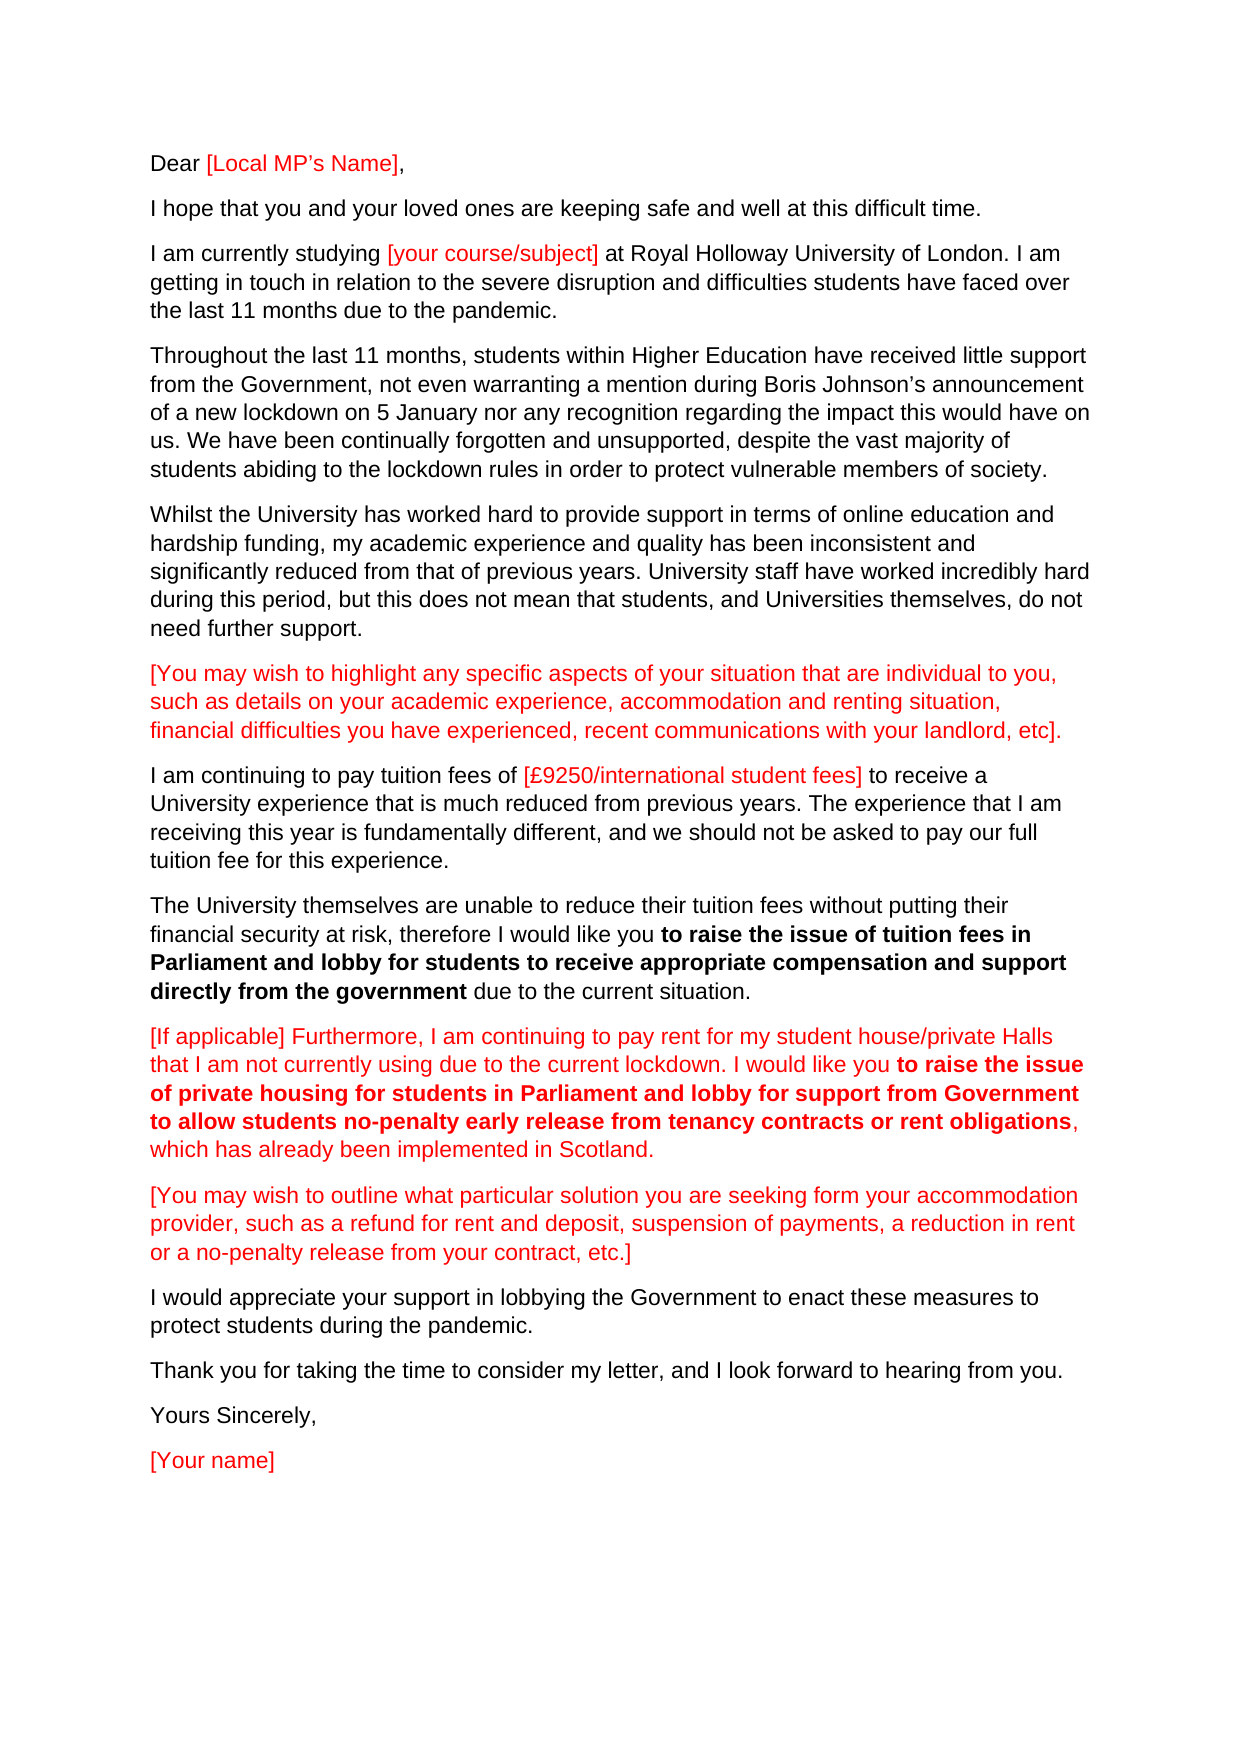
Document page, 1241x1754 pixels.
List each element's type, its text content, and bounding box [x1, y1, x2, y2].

text [You may wish to highlight any specific aspects of your situation that are individual to you, such as details on your academic experience, accommodation and renting situation, financial difficulties you have experienced, recent communications with your landlord, etc]. [150, 660, 1090, 743]
text I would appreciate your support in lobbying the Government to enact these measures to protect students during the pandemic. [150, 1283, 1090, 1338]
text I hope that you and your loved ones are keeping safe and well at this difficult time. [150, 195, 1090, 221]
text Thank you for taking the time to consider my letter, and I look forward to hearing from you. [150, 1357, 1090, 1383]
text I am continuing to pay tuition fees of [£9250/international student fees] to receive a University experience that is much reduced from previous years. The experience that I am receiving this year is fundamentally different, and we should not be asked to pay our full tuition fee for this experience. [150, 762, 1090, 873]
text Yours Sincerely, [150, 1402, 1090, 1428]
text Throughout the last 11 months, students within Higher Education have received little support from the Government, not even warranting a mention during Boris Johnson’s announcement of a new lockdown on 5 January nor any recognition regarding the impact this would have on us. We have been continually forgotten and unsupported, despite the vast majority of students abiding to the lockdown rules in order to protect vulnerable members of society. [150, 342, 1090, 482]
text Whilst the University has worked hard to provide support in terms of online education and hardship funding, my academic experience and quality has been inconsistent and significantly reduced from that of previous years. University staff have worked incredibly hard during this period, but this does not mean that students, and Universities themselves, do not need further support. [150, 501, 1090, 641]
text The University themselves are unable to reduce their tuition fees without putting their financial security at risk, therefore I would like you to raise the issue of tuition fees in Parliament and lobby for students to receive appropriate compensation and support directly from the government due to the current situation. [150, 892, 1090, 1004]
text [Your name] [150, 1447, 1090, 1474]
text [If applicable] Furthermore, I am continuing to pay rent for my student house/private Halls that I am not currently using due to the current lockdown. I would like you to raise the issue of private housing for students in Parliament and lobby for support from Government to allow students no-penalty early release from tenancy contracts or rent obligations, which has already been implemented in Scotland. [150, 1023, 1090, 1163]
text I am currently studying [your course/subject] at Royal Holloway University of London. I am getting in touch in relation to the severe disruption and difficulties students have faced over the last 11 months due to the pandemic. [150, 240, 1090, 323]
text [You may wish to outline what particular solution you are seeking form your accommodation provider, such as a refund for rent and deposit, suspension of payments, a reduction in rent or a no-penalty release from your contract, etc.] [150, 1182, 1090, 1265]
text Dear [Local MP’s Name], [150, 150, 1090, 176]
